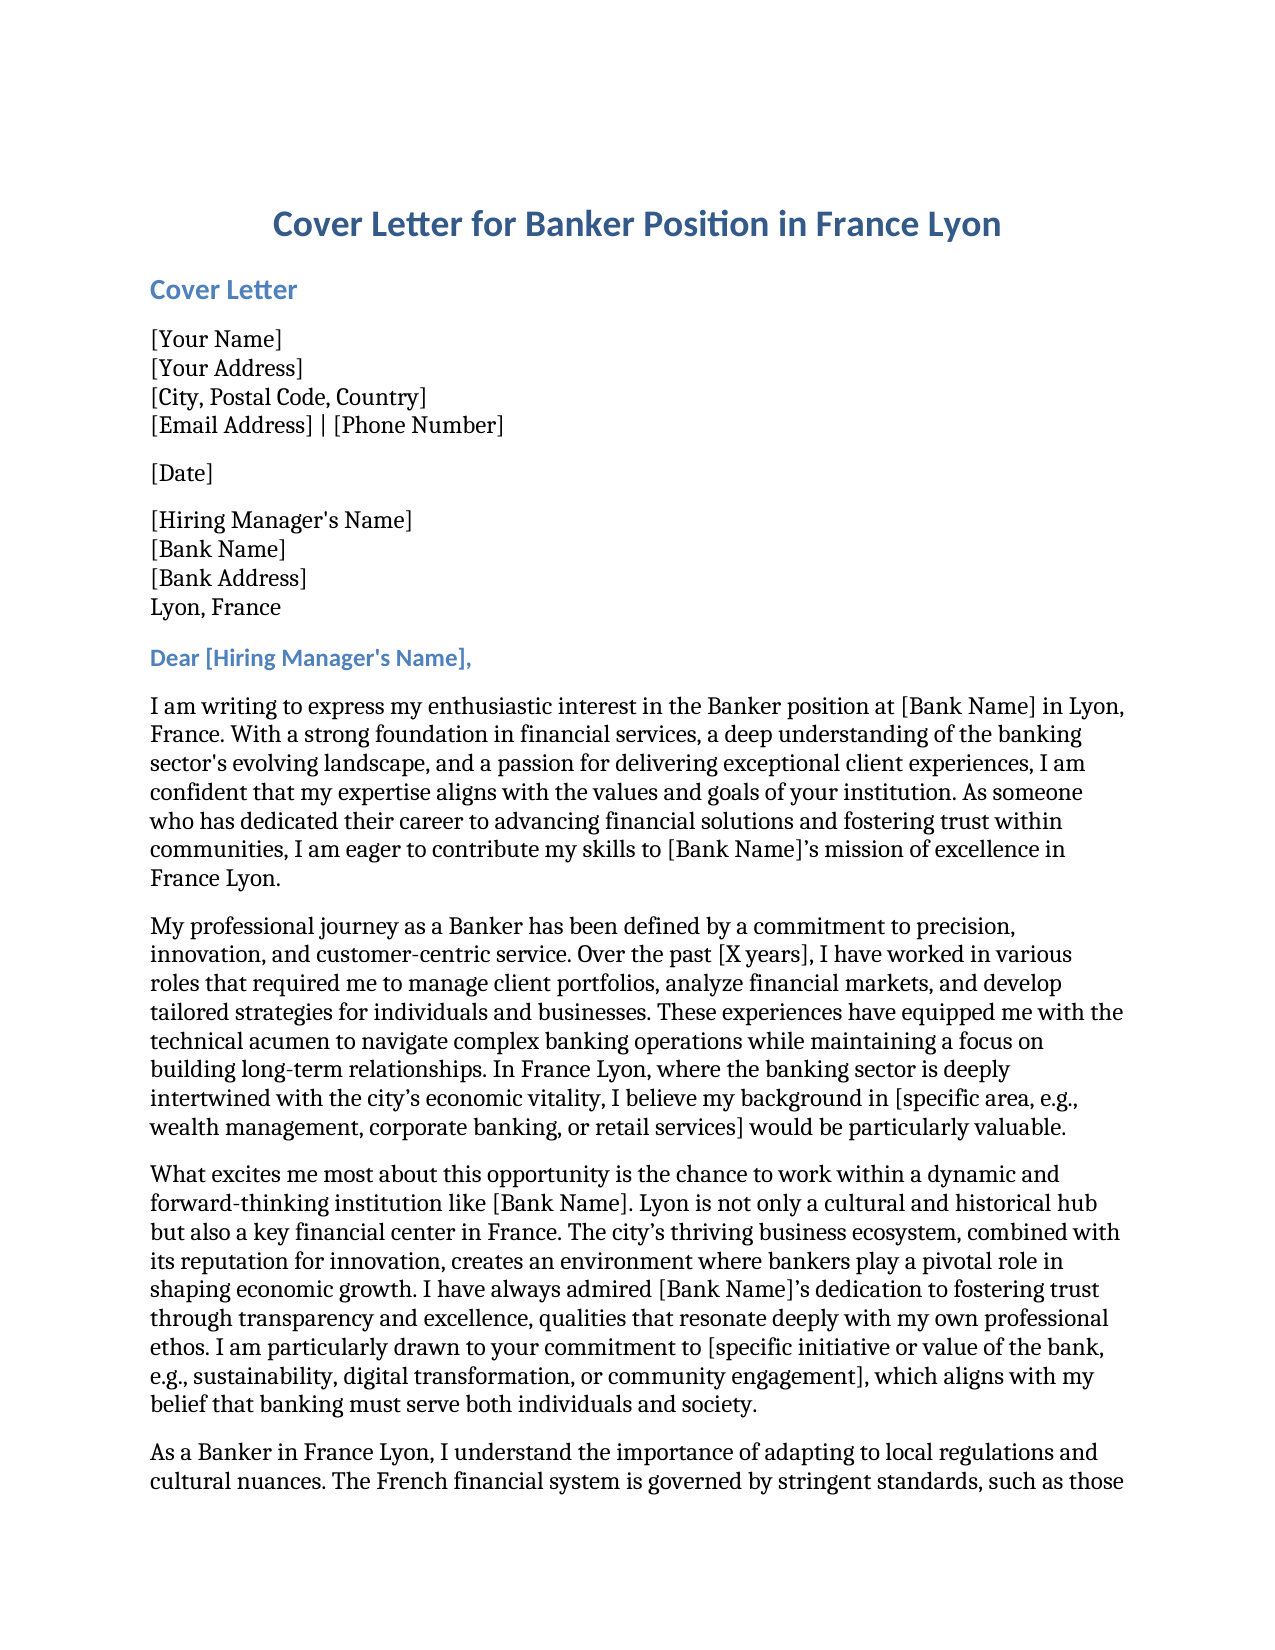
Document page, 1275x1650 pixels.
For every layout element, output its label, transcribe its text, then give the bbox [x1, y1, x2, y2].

text [Hiring Manager's Name] [Bank Name] [Bank Address] Lyon, France [150, 506, 1125, 621]
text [150, 1438, 1125, 1495]
text What excites me most about this opportunity is the chance to work within a dynamic and forward-thinking institution like [Bank Name]. Lyon is not only a cultural and historical hub but also a key financial center in France. The city’s thriving business ecosystem, combined with its reputation for innovation, creates an environment where bankers play a pivotal role in shaping economic growth. I have always admired [Bank Name]’s dedication to fostering trust through transparency and excellence, qualities that resonate deeply with my own professional ethos. I am particularly drawn to your commitment to [specific initiative or value of the bank, e.g., sustainability, digital transformation, or community engagement], which aligns with my belief that banking must serve both individuals and society. [150, 1160, 1125, 1419]
title Cover Letter for Banker Position in France Lyon [150, 200, 1125, 246]
text [Your Name] [Your Address] [City, Postal Code, Country] [Email Address] | [Phone Number] [150, 325, 1125, 440]
text My professional journey as a Banker has been defined by a commitment to precision, innovation, and customer-centric service. Over the past [X years], I have worked in various roles that required me to manage client portfolios, analyze financial markets, and develop tailored strategies for individuals and businesses. These experiences have equipped me with the technical acumen to navigate complex banking operations while maintaining a focus on building long-term relationships. In France Lyon, where the banking sector is deeply intertwined with the city’s economic vitality, I believe my background in [specific area, e.g., wealth management, corporate banking, or retail services] would be particularly valuable. [150, 912, 1125, 1142]
text [Date] [150, 459, 1125, 488]
subtitle Cover Letter [150, 271, 1125, 306]
text I am writing to express my enthusiastic interest in the Banker position at [Bank Name] in Lyon, France. With a strong foundation in financial services, a deep understanding of the banking sector's evolving landscape, and a passion for delivering exceptional client experiences, I am confident that my expertise aligns with the values and goals of your institution. As someone who has dedicated their career to advancing financial solutions and fostering trust within communities, I am eager to contribute my skills to [Bank Name]’s mission of excellence in France Lyon. [150, 692, 1125, 893]
subtitle Dear [Hiring Manager's Name], [150, 642, 1125, 673]
